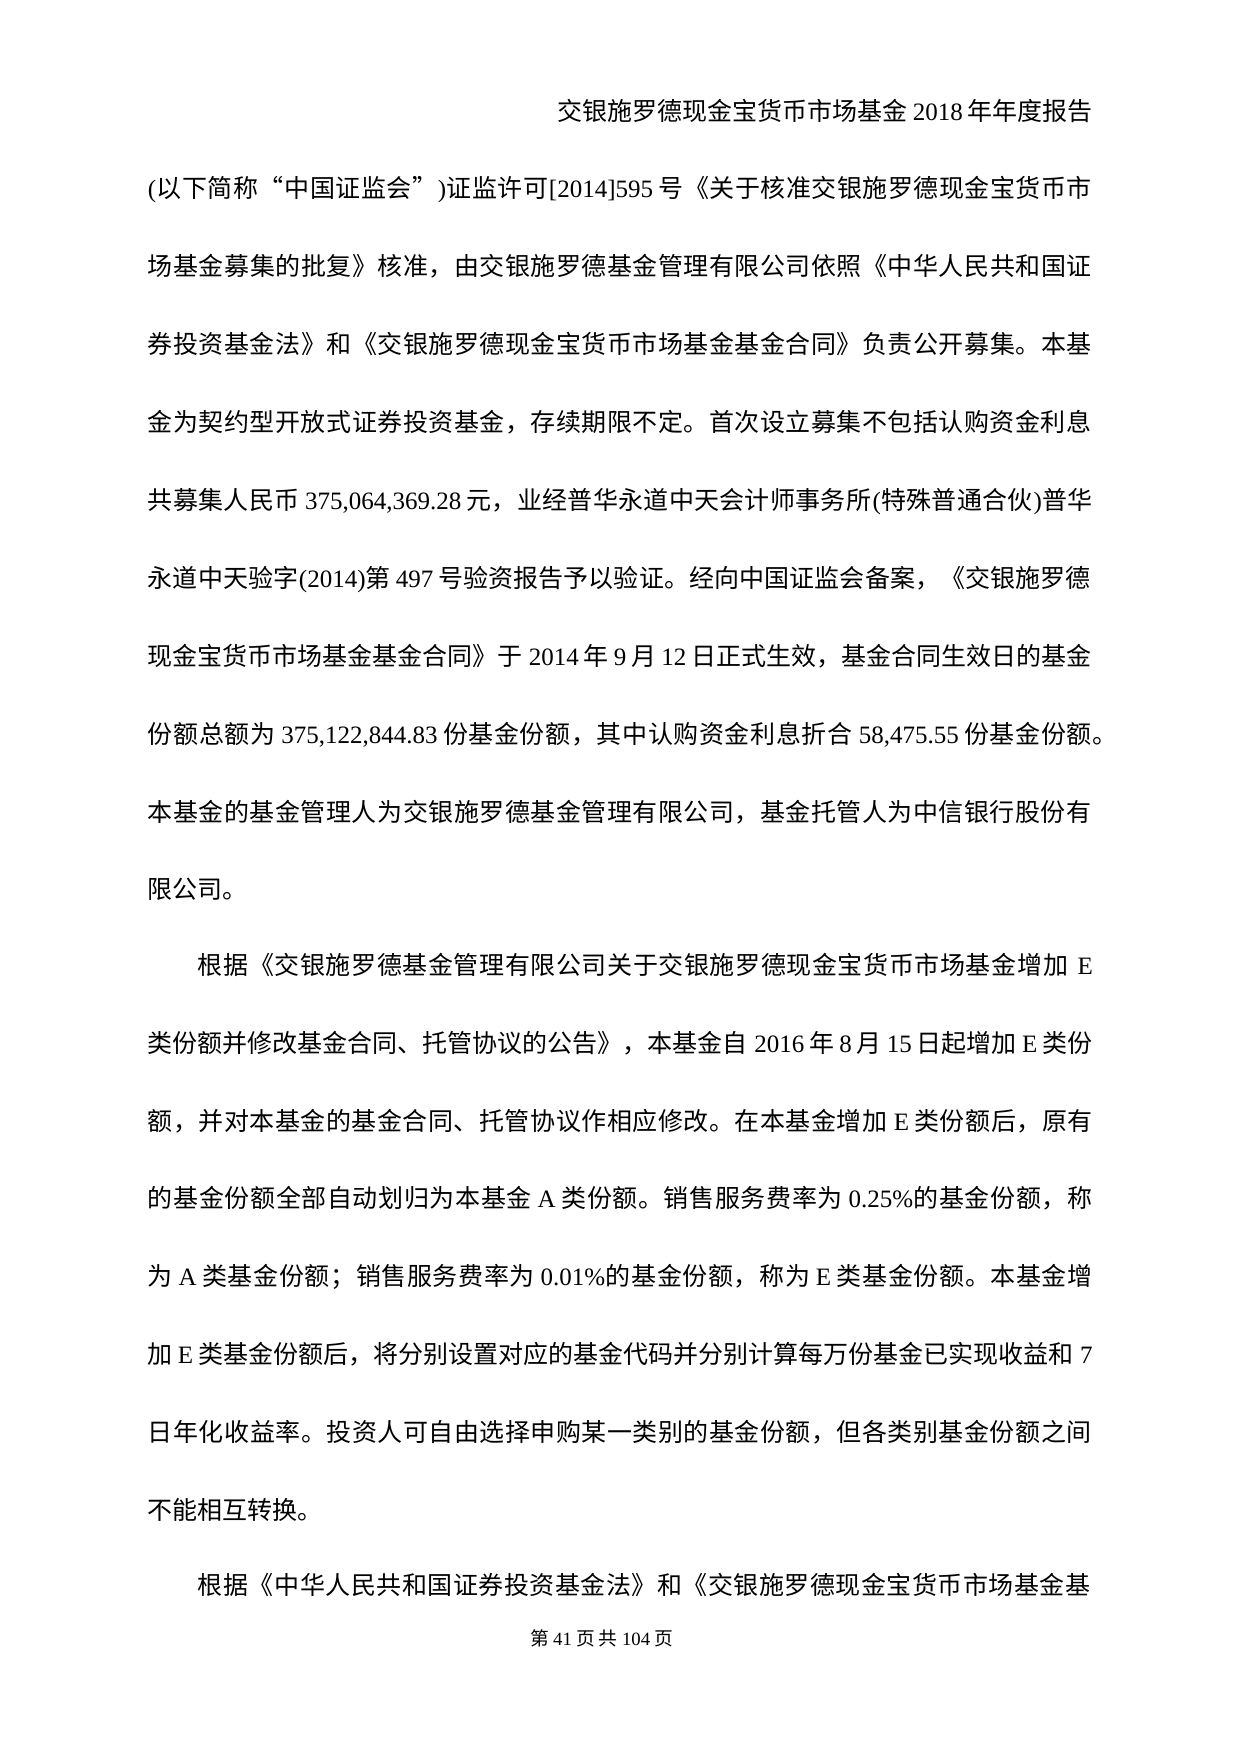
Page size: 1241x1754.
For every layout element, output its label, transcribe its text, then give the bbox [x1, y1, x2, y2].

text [148, 154, 1092, 921]
text 根据《交银施罗德基金管理有限公司关于交银施罗德现金宝货币市场基金增加E类份额并修改基金合同、托管协议的公告》，本基金自2016年8月15日起增加E类份额，并对本基金的基金合同、托管协议作相应修改。在本基金增加E类份额后，原有的基金份额全部自动划归为本基金A类份额。销售服务费率为0.25%的基金份额，称为A类基金份额；销售服务费率为0.01%的基金份额，称为E类基金份额。本基金增加E类基金份额后，将分别设置对应的基金代码并分别计算每万份基金已实现收益和7日年化收益率。投资人可自由选择申购某一类别的基金份额，但各类别基金份额之间不能相互转换。 [148, 931, 1092, 1541]
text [148, 1551, 1092, 1616]
